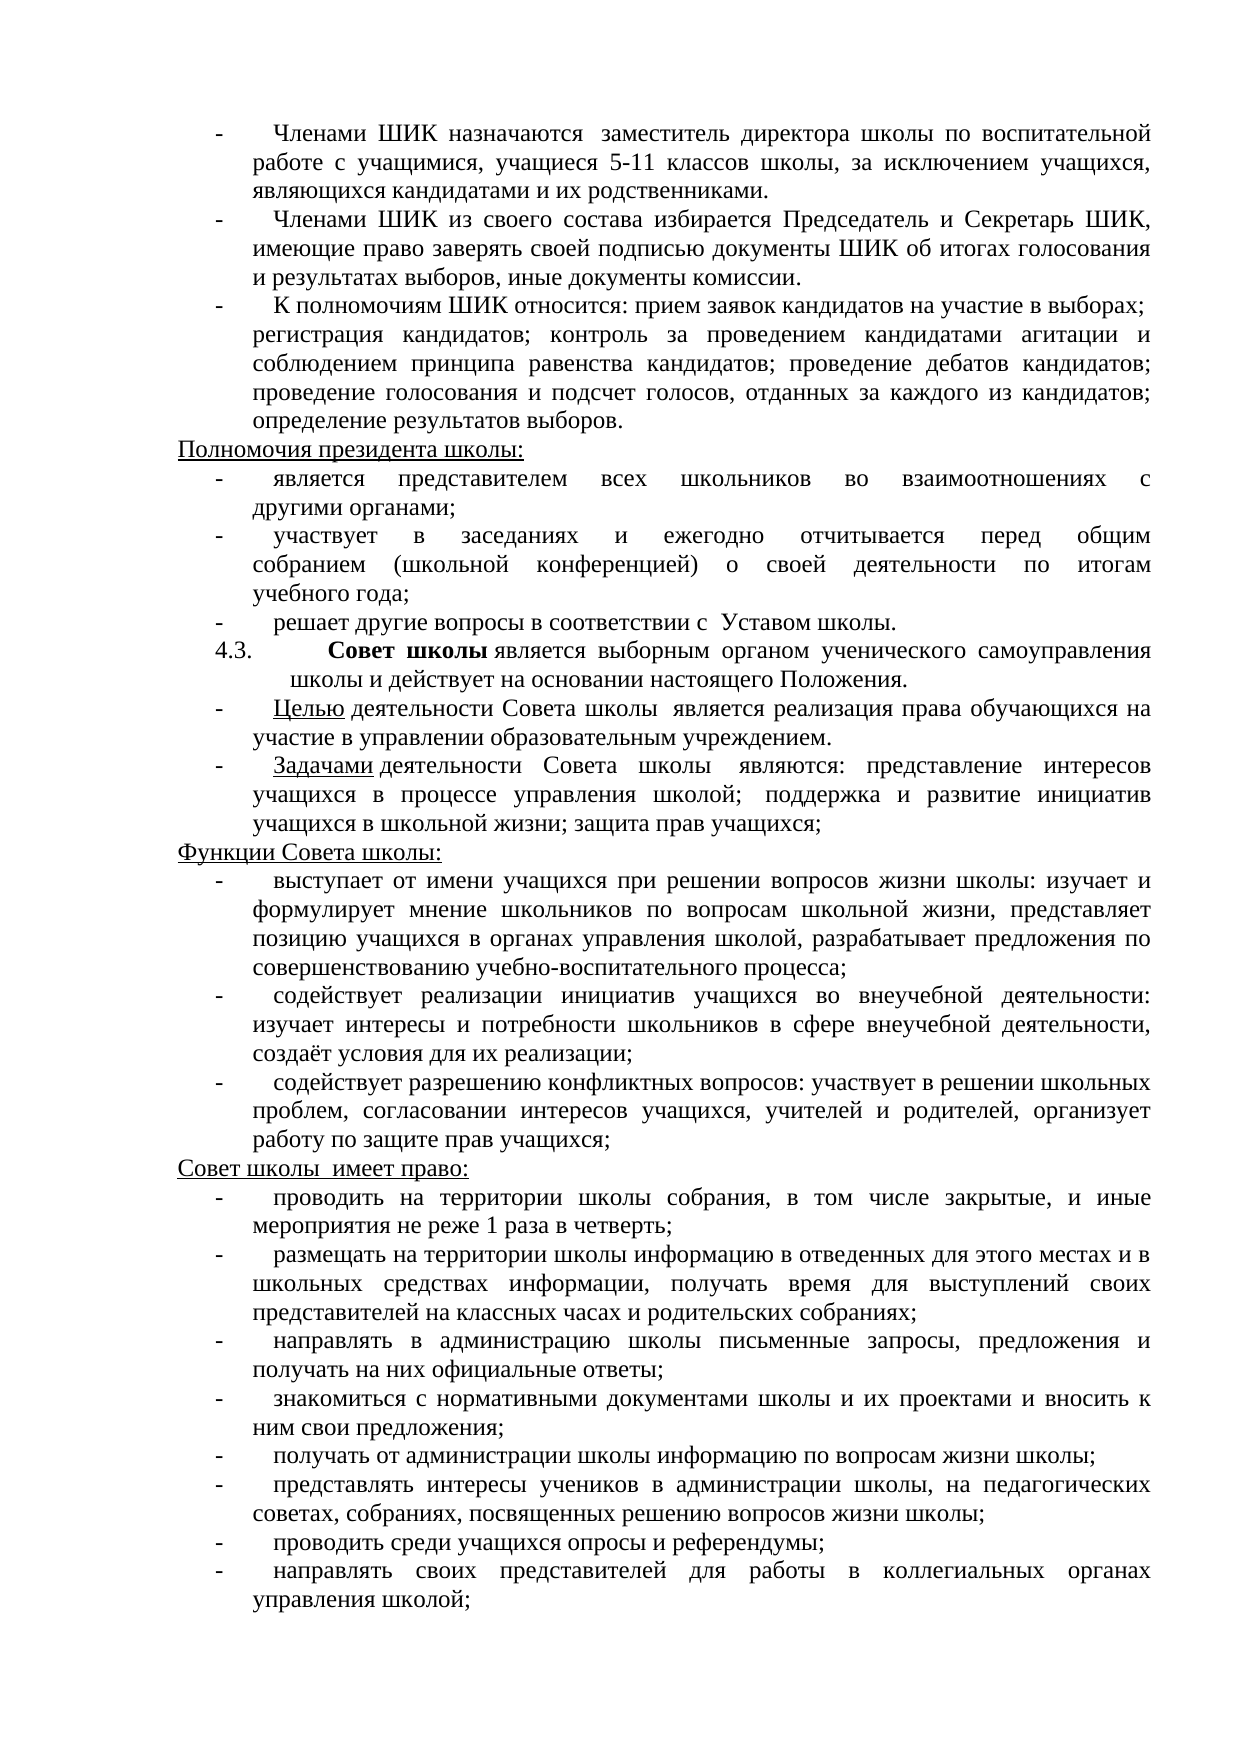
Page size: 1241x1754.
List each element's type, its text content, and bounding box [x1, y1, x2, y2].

text - размещать на территории школы информацию в отведенных для этого местах и в школьных средствах информации, получать время для выступлений своих представителей на классных часах и родительских собраниях; [215, 1239, 1152, 1326]
text Полномочия президента школы: [177, 434, 1152, 463]
text - содействует реализации инициатив учащихся во внеучебной деятельности: изучает интересы и потребности школьников в сфере внеучебной деятельности, создаёт условия для их реализации; [215, 981, 1152, 1067]
text - проводить среди учащихся опросы и референдумы; [215, 1527, 1152, 1556]
text - направлять своих представителей для работы в коллегиальных органах управления школой; [215, 1556, 1152, 1613]
text - является представителем всех школьников во взаимоотношениях с другими органами; [215, 463, 1152, 521]
text 4.3. Совет школы является выборным органом ученического самоуправления школы и действует на основании настоящего Положения. [215, 636, 1152, 693]
text - решает другие вопросы в соответствии с Уставом школы. [215, 607, 1152, 636]
text - участвует в заседаниях и ежегодно отчитывается перед общим собранием (школьной конференцией) о своей деятельности по итогам учебного года; [215, 521, 1152, 607]
text - знакомиться с нормативными документами школы и их проектами и вносить к ним свои предложения; [215, 1383, 1152, 1441]
text - получать от администрации школы информацию по вопросам жизни школы; [215, 1441, 1152, 1469]
text - проводить на территории школы собрания, в том числе закрытые, и иные мероприятия не реже 1 раза в четверть; [215, 1182, 1152, 1239]
text - Членами ШИК из своего состава избирается Председатель и Секретарь ШИК, имеющие право заверять своей подписью документы ШИК об итогах голосования и результатах выборов, иные документы комиссии. [215, 204, 1152, 291]
text Функции Совета школы: [177, 837, 1152, 866]
text - представлять интересы учеников в администрации школы, на педагогических советах, собраниях, посвященных решению вопросов жизни школы; [215, 1469, 1152, 1527]
text - Членами ШИК назначаются заместитель директора школы по воспитательной работе с учащимися, учащиеся 5-11 классов школы, за исключением учащихся, являющихся кандидатами и их родственниками. [215, 118, 1152, 204]
text - К полномочиям ШИК относится: прием заявок кандидатов на участие в выборах; регистрация кандидатов; контроль за проведением кандидатами агитации и соблюдением принципа равенства кандидатов; проведение дебатов кандидатов; проведение голосования и подсчет голосов, отданных за каждого из кандидатов; определение результатов выборов. [215, 291, 1152, 434]
text - содействует разрешению конфликтных вопросов: участвует в решении школьных проблем, согласовании интересов учащихся, учителей и родителей, организует работу по защите прав учащихся; [215, 1067, 1152, 1153]
text - направлять в администрацию школы письменные запросы, предложения и получать на них официальные ответы; [215, 1326, 1152, 1383]
text Совет школы имеет право: [177, 1153, 1152, 1182]
text - выступает от имени учащихся при решении вопросов жизни школы: изучает и формулирует мнение школьников по вопросам школьной жизни, представляет позицию учащихся в органах управления школой, разрабатывает предложения по совершенствованию учебно-воспитательного процесса; [215, 866, 1152, 981]
text - Задачами деятельности Совета школы являются: представление интересов учащихся в процессе управления школой; поддержка и развитие инициатив учащихся в школьной жизни; защита прав учащихся; [215, 751, 1152, 837]
text - Целью деятельности Совета школы является реализация права обучающихся на участие в управлении образовательным учреждением. [215, 693, 1152, 751]
